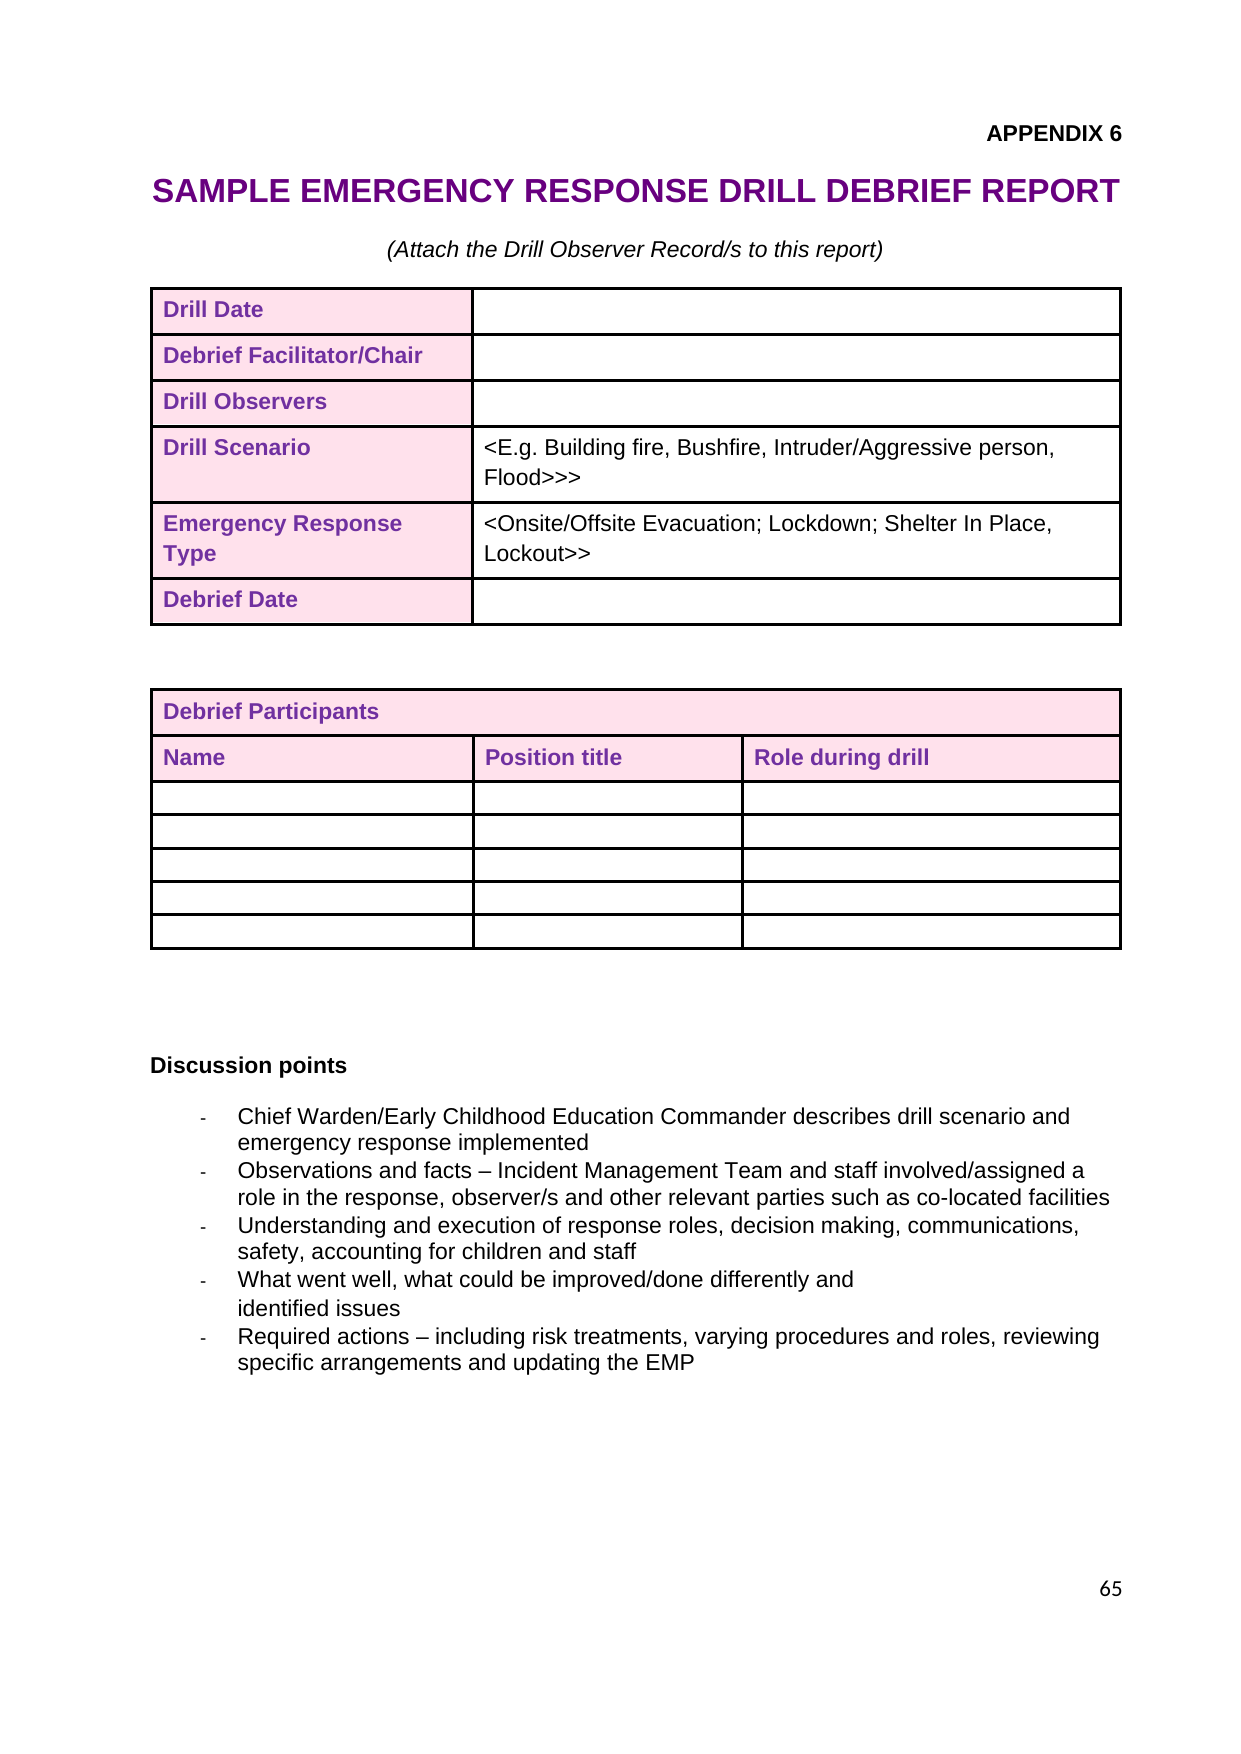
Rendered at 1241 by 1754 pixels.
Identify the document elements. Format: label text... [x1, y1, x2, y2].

table_cell [744, 816, 1119, 847]
list Understanding and execution of response roles, decision making, communications, safety, accounting for children and staff [200, 1212, 1122, 1264]
table_cell [153, 850, 472, 880]
table_cell Debrief Date [153, 580, 471, 622]
text (Attach the Drill Observer Record/s to this report) [150, 236, 1122, 262]
table_cell [475, 783, 741, 813]
table_cell [744, 850, 1119, 880]
table_cell [744, 783, 1119, 813]
table_cell Position title [475, 737, 741, 780]
table_cell [475, 883, 741, 913]
list Observations and facts – Incident Management Team and staff involved/assigned a role in the response, observer/s and other relevant parties such as co-located facilities [200, 1157, 1122, 1210]
table_cell [153, 883, 472, 913]
text APPENDIX 6 [150, 120, 1122, 146]
table_cell [474, 336, 1119, 379]
table_cell [474, 580, 1119, 622]
table_cell [475, 850, 741, 880]
table_cell <Onsite/Offsite Evacuation; Lockdown; Shelter In Place, Lockout>> [474, 504, 1119, 577]
table_header [474, 290, 1119, 333]
table_cell [744, 916, 1119, 947]
table_cell Role during drill [744, 737, 1119, 780]
table_header Debrief Participants [153, 691, 1119, 734]
table_header Drill Date [153, 290, 471, 333]
table_cell Drill Observers [153, 382, 471, 424]
table_cell [153, 816, 472, 847]
table_cell [153, 783, 472, 813]
table_cell [475, 916, 741, 947]
table_cell [475, 816, 741, 847]
text Discussion points [150, 1052, 1122, 1078]
text Sample Emergency Response Drill Debrief Report [150, 171, 1122, 209]
table_cell [744, 883, 1119, 913]
list Required actions – including risk treatments, varying procedures and roles, reviewing specific arrangements and updating the EMP [200, 1323, 1122, 1376]
list What went well, what could be improved/done differently and identified issues [200, 1266, 932, 1321]
table_cell Name [153, 737, 472, 780]
table_cell [474, 382, 1119, 424]
table_cell Drill Scenario [153, 428, 471, 501]
table_cell [153, 916, 472, 947]
list Chief Warden/Early Childhood Education Commander describes drill scenario and emergency response implemented [200, 1103, 1122, 1156]
table_cell <E.g. Building fire, Bushfire, Intruder/Aggressive person, Flood>>> [474, 428, 1119, 501]
table_cell Debrief Facilitator/Chair [153, 336, 471, 379]
table_cell Emergency Response Type [153, 504, 471, 577]
